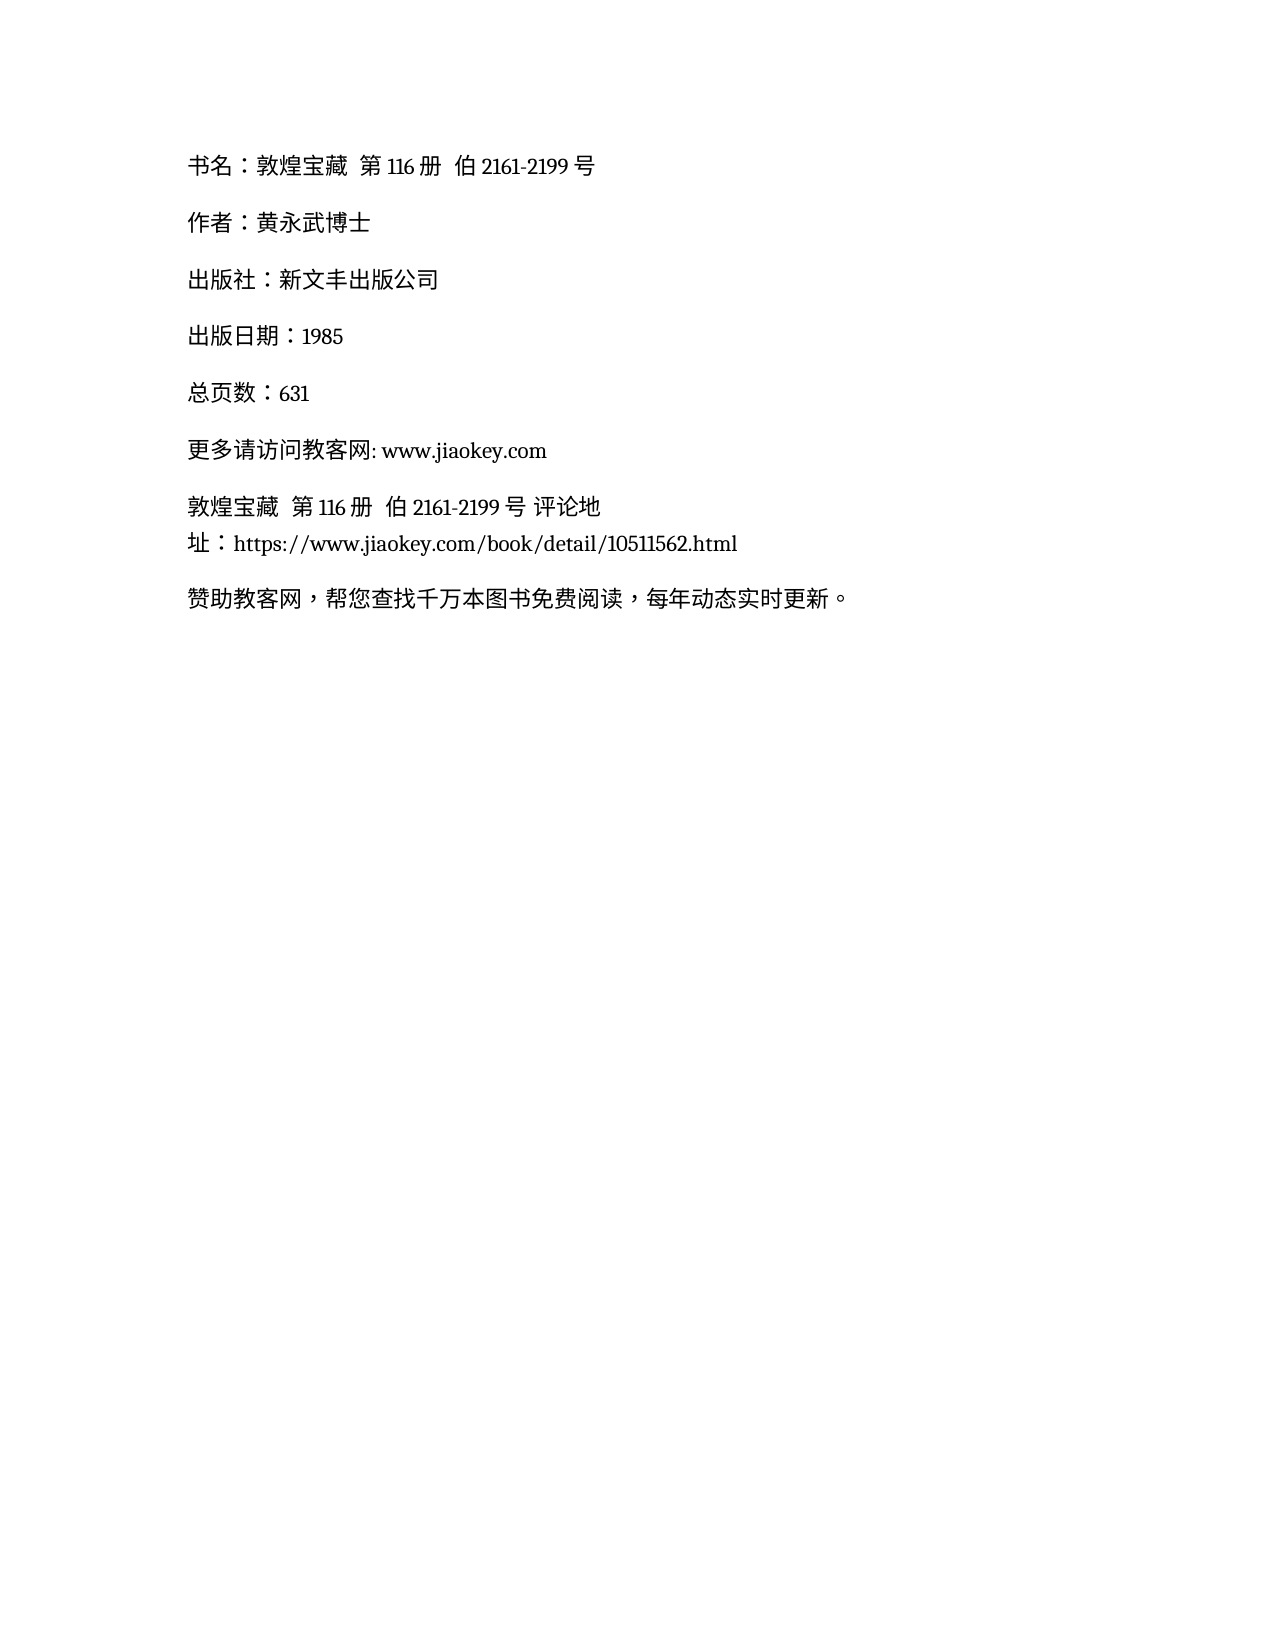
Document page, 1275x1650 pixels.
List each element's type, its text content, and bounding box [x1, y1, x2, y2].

text 出版日期：1985 [187, 320, 1087, 352]
text 敦煌宝藏 第116册 伯2161-2199号 评论地址：https://www.jiaokey.com/book/detail/10511562.html [187, 491, 1087, 558]
text 出版社：新文丰出版公司 [187, 263, 1087, 295]
text 总页数：631 [187, 377, 1087, 408]
text 作者：黄永武博士 [187, 207, 1087, 238]
text 赞助教客网，帮您查找千万本图书免费阅读，每年动态实时更新。 [187, 583, 1087, 614]
text 书名：敦煌宝藏 第116册 伯2161-2199号 [187, 150, 1087, 181]
text 更多请访问教客网: www.jiaokey.com [187, 434, 1087, 465]
